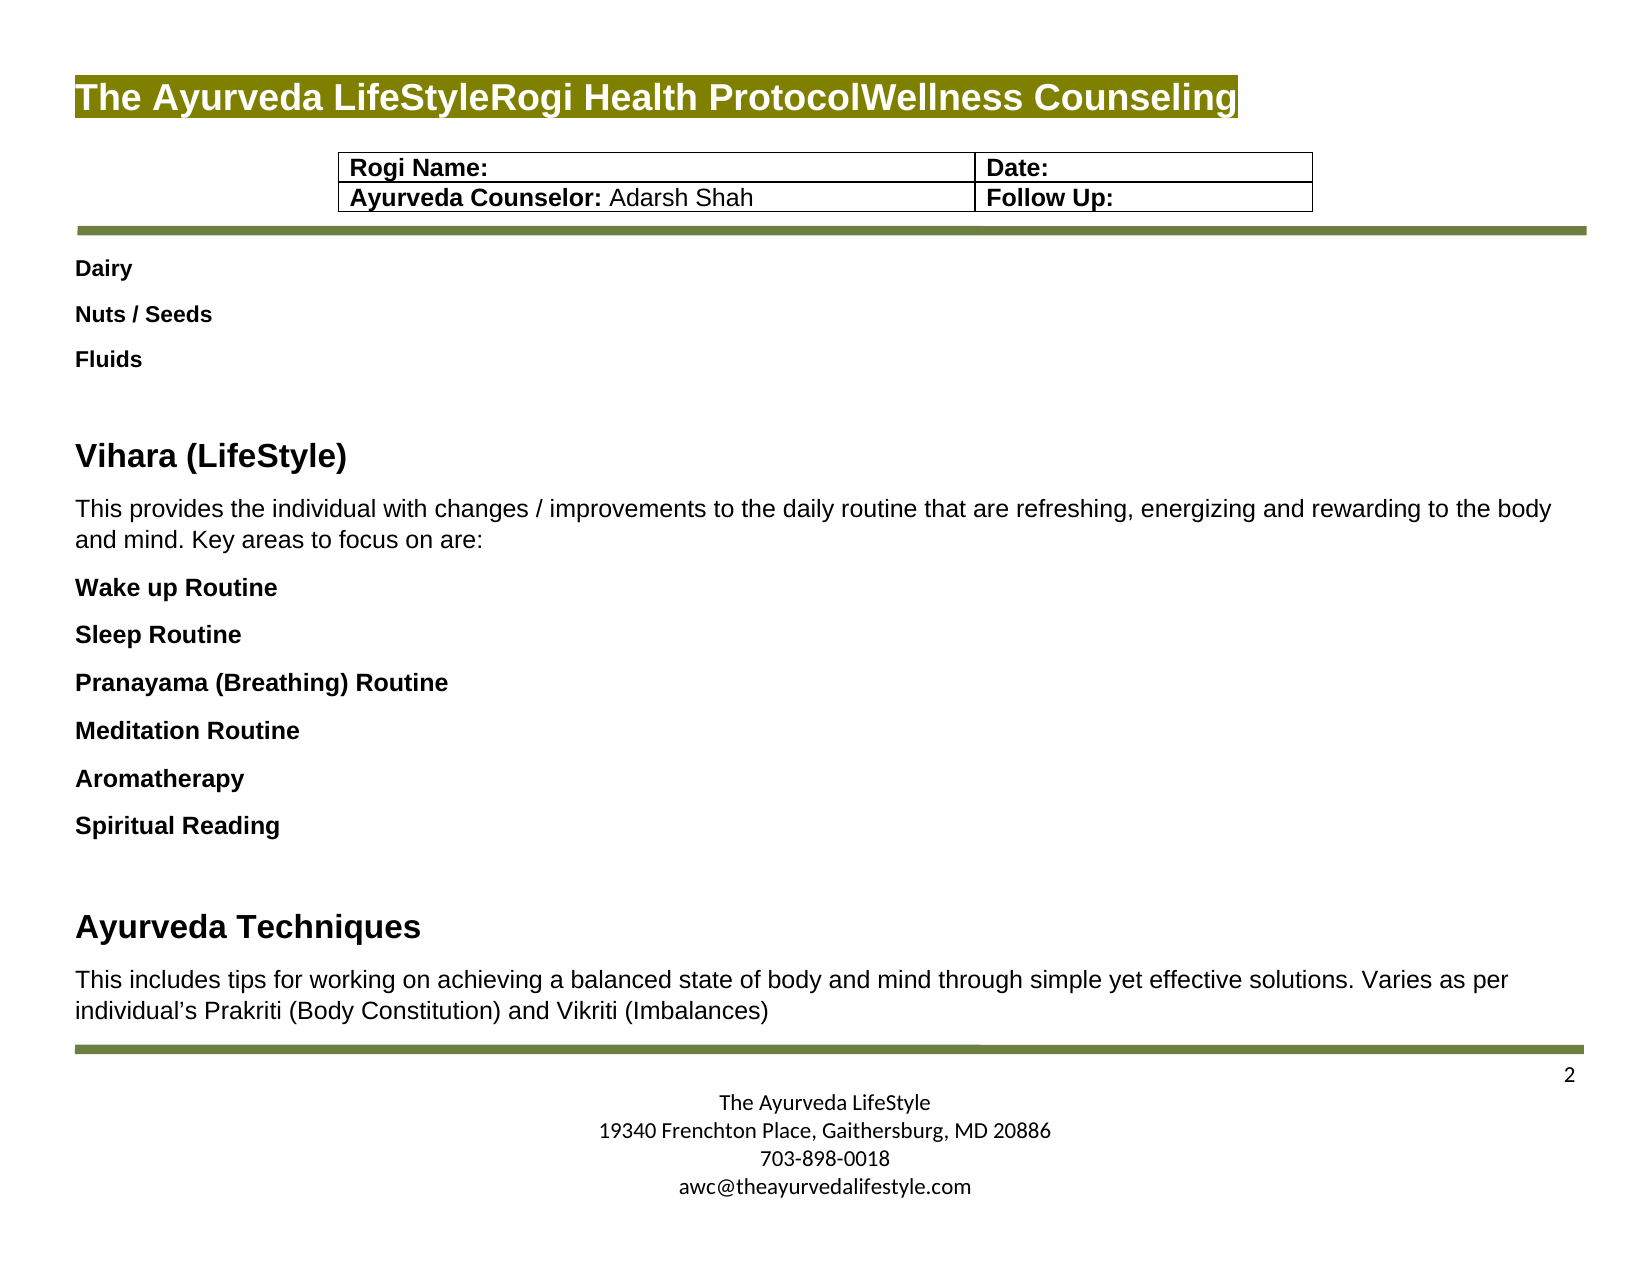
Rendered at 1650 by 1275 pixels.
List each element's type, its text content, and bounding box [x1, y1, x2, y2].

text This includes tips for working on achieving a balanced state of body and mind through simple yet effective solutions. Varies as per individual’s Prakriti (Body Constitution) and Vikriti (Imbalances) [75, 965, 1575, 1024]
text Dairy [75, 255, 1575, 282]
text This provides the individual with changes / improvements to the daily routine that are refreshing, energizing and rewarding to the body and mind. Key areas to focus on are: [75, 494, 1575, 554]
text Sleep Routine [75, 620, 1575, 649]
text Vihara (LifeStyle) [75, 436, 1575, 474]
text Nuts / Seeds [75, 301, 1575, 327]
text Fluids [75, 346, 1575, 372]
text Pranayama (Breathing) Routine [75, 668, 1575, 697]
text Meditation Routine [75, 716, 1575, 744]
text Aromatherapy [75, 763, 1575, 792]
text Ayurveda Techniques [75, 907, 1575, 945]
text Wake up Routine [75, 573, 1575, 601]
text Spiritual Reading [75, 811, 1575, 840]
